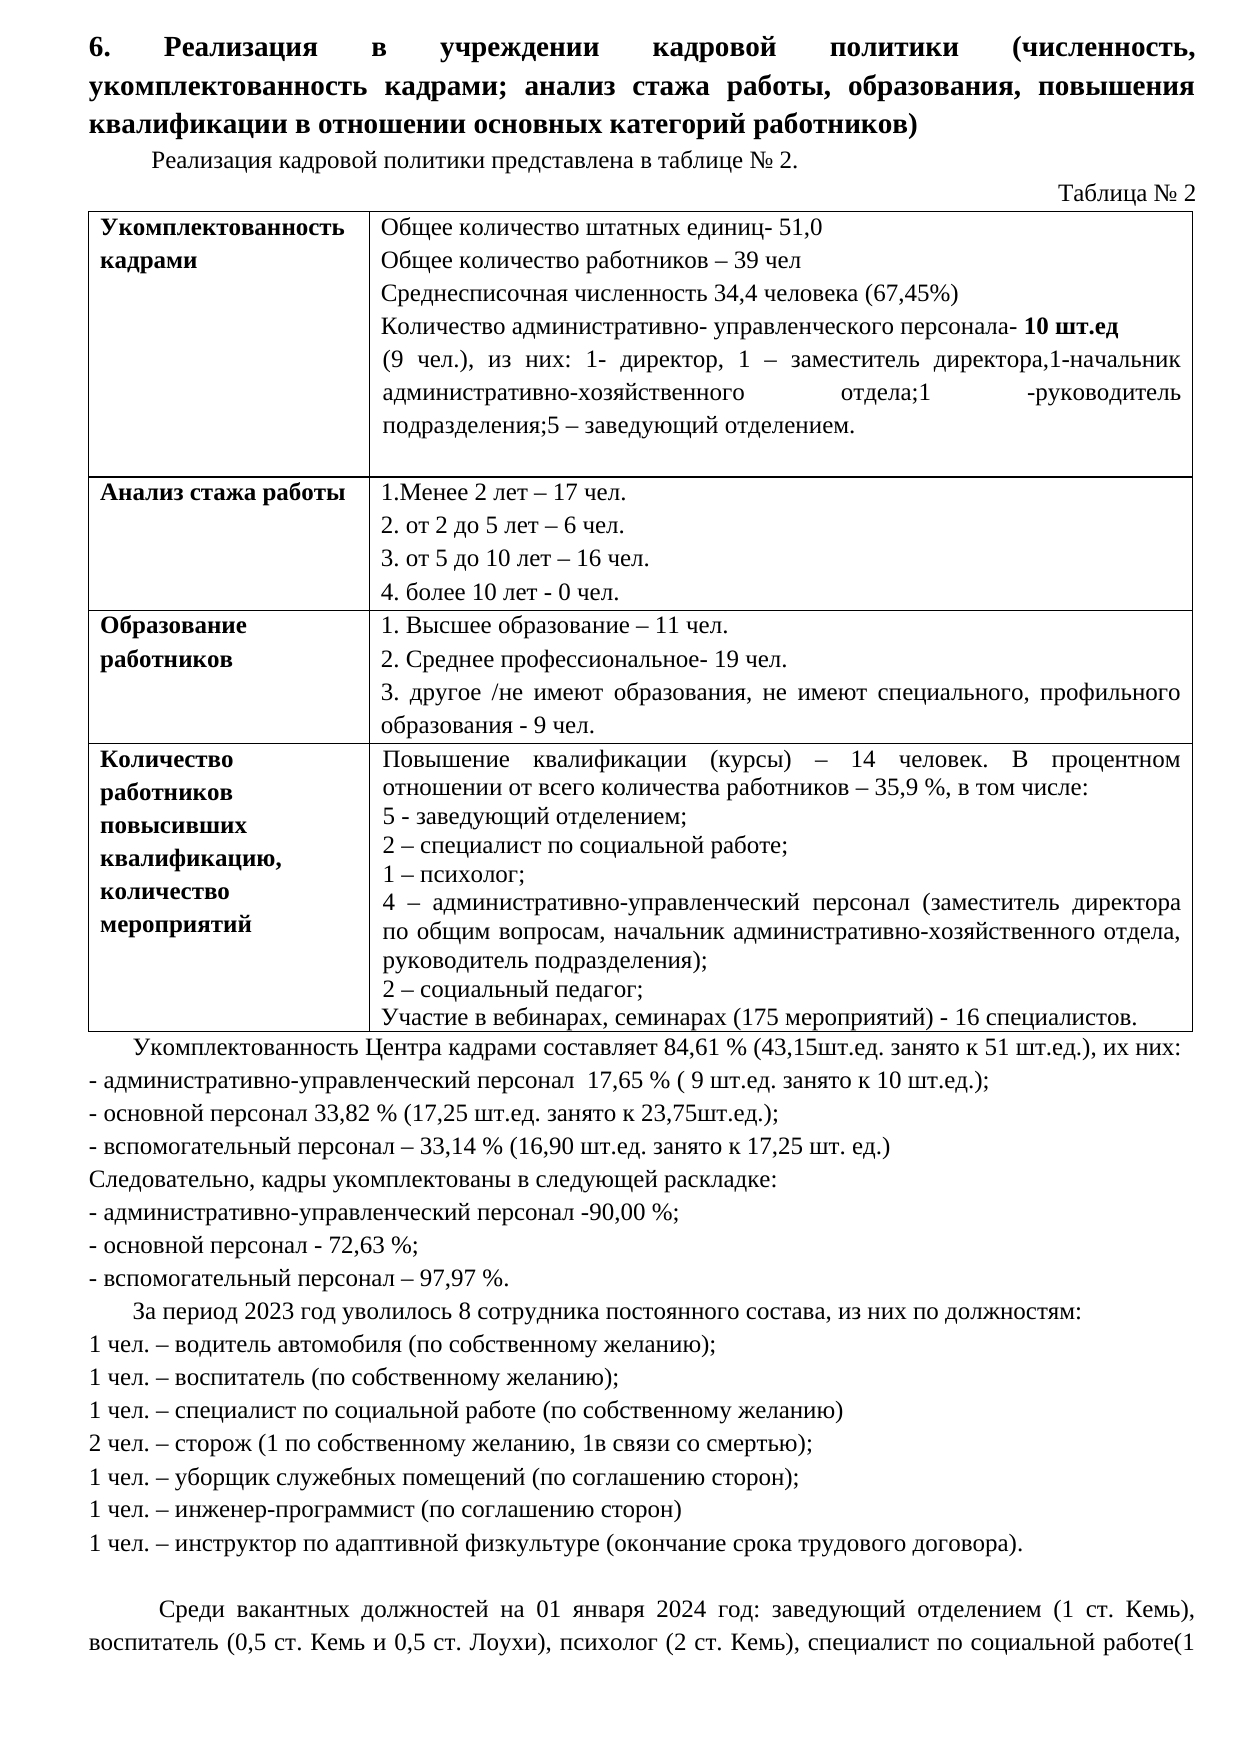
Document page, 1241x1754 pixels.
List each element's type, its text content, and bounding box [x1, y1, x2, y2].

table_cell 1. Высшее образование – 11 чел. 2. Среднее профессиональное- 19 чел. 3. другое /не имеют образования, не имеют специального, профильного образования - 9 чел. [370, 611, 1192, 743]
text Таблица № 2 [89, 178, 1196, 207]
text 6. Реализация в учреждении кадровой политики (численность, укомплектованность кадрами; анализ стажа работы, образования, повышения квалификации в отношении основных категорий работников) [89, 29, 1196, 140]
text 1 чел. – уборщик служебных помещений (по соглашению сторон); [89, 1462, 1196, 1490]
text 1 чел. – специалист по социальной работе (по собственному желанию) [89, 1396, 1196, 1424]
text - административно-управленческий персонал 17,65 % ( 9 шт.ед. занято к 10 шт.ед.); [89, 1065, 1196, 1094]
text 1 чел. – водитель автомобиля (по собственному желанию); [89, 1329, 1196, 1358]
text 1 чел. – инструктор по адаптивной физкультуре (окончание срока трудового договора). [89, 1528, 1196, 1556]
text - основной персонал - 72,63 %; [89, 1230, 1196, 1259]
text Укомплектованность Центра кадрами составляет 84,61 % (43,15шт.ед. занято к 51 шт.ед.), их них: [89, 1032, 1196, 1061]
table_cell Образование работников [89, 611, 369, 743]
text 1 чел. – воспитатель (по собственному желанию); [89, 1362, 1196, 1391]
text Реализация кадровой политики представлена в таблице № 2. [89, 145, 1196, 174]
table_cell Анализ стажа работы [89, 478, 369, 609]
text - вспомогательный персонал – 33,14 % (16,90 шт.ед. занято к 17,25 шт. ед.) [89, 1131, 1196, 1160]
table_header Укомплектованность кадрами [89, 212, 369, 476]
text - основной персонал 33,82 % (17,25 шт.ед. занято к 23,75шт.ед.); [89, 1098, 1196, 1127]
text За период 2023 год уволилось 8 сотрудника постоянного состава, из них по должностям: [89, 1296, 1196, 1325]
text - административно-управленческий персонал -90,00 %; [89, 1197, 1196, 1226]
text - вспомогательный персонал – 97,97 %. [89, 1263, 1196, 1292]
table_cell 1.Менее 2 лет – 17 чел. 2. от 2 до 5 лет – 6 чел. 3. от 5 до 10 лет – 16 чел. 4. более 10 лет - 0 чел. [370, 478, 1192, 609]
text 1 чел. – инженер-программист (по соглашению сторон) [89, 1494, 1196, 1523]
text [89, 1594, 1196, 1655]
table_cell Повышение квалификации (курсы) – 14 человек. В процентном отношении от всего количества работников – 35,9 %, в том числе: 5 - заведующий отделением; 2 – специалист по социальной работе; 1 – психолог; 4 – административно-управленческий персонал (заместитель директора по общим вопросам, начальник административно-хозяйственного отдела, руководитель подразделения); 2 – социальный педагог; Участие в вебинарах, семинарах (175 мероприятий) - 16 специалистов. [370, 744, 1192, 1031]
text Следовательно, кадры укомплектованы в следующей раскладке: [89, 1164, 1196, 1193]
table_header Общее количество штатных единиц- 51,0 Общее количество работников – 39 чел Среднесписочная численность 34,4 человека (67,45%) Количество административно- управленческого персонала- 10 шт.ед (9 чел.), из них: 1- директор, 1 – заместитель директора,1-начальник административно-хозяйственного отдела;1 -руководитель подразделения;5 – заведующий отделением. [370, 212, 1192, 476]
text 2 чел. – сторож (1 по собственному желанию, 1в связи со смертью); [89, 1428, 1196, 1457]
table_cell Количество работников повысивших квалификацию, количество мероприятий [89, 744, 369, 1031]
